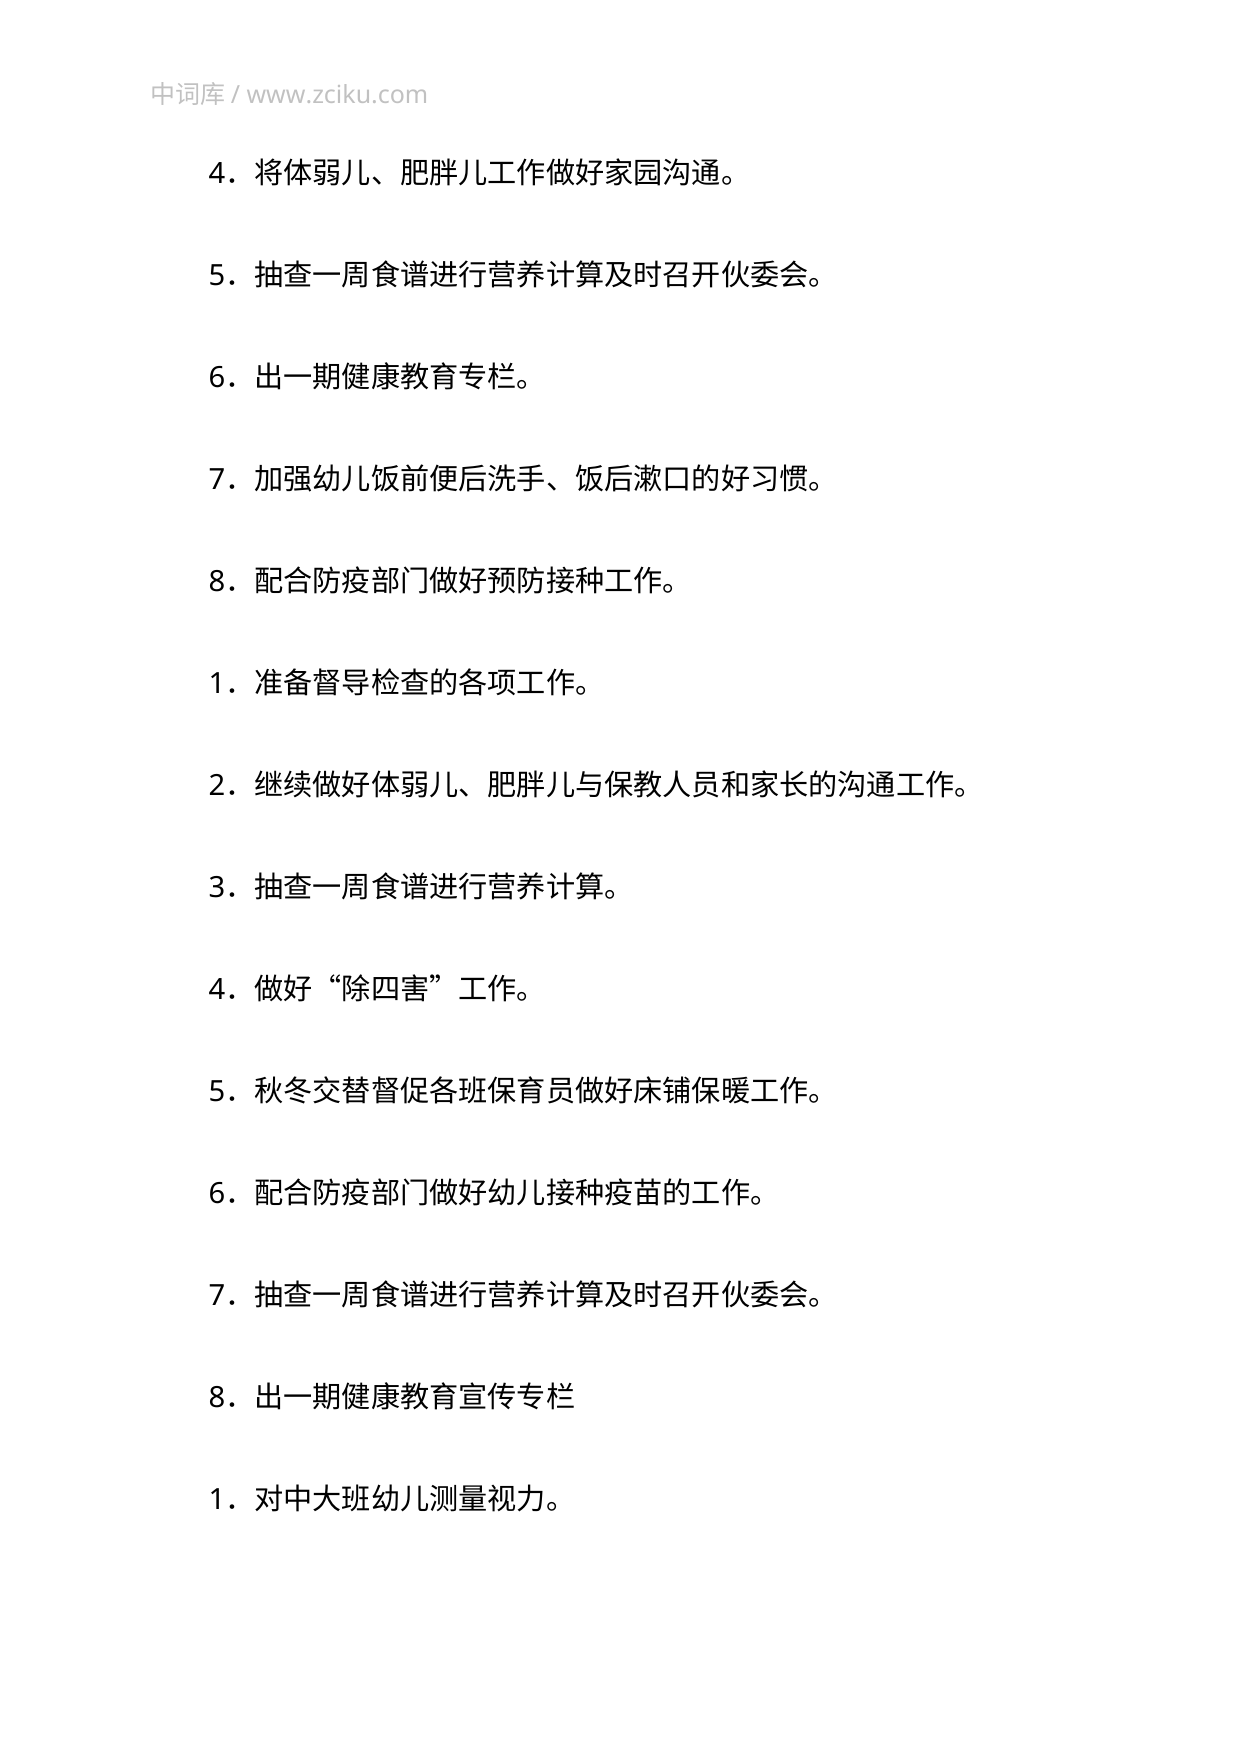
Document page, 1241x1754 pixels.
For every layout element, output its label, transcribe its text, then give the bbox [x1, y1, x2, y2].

text 8．配合防疫部门做好预防接种工作。 [150, 558, 1090, 600]
text 1．对中大班幼儿测量视力。 [150, 1476, 1090, 1518]
text 5．秋冬交替督促各班保育员做好床铺保暖工作。 [150, 1068, 1090, 1110]
text 6．配合防疫部门做好幼儿接种疫苗的工作。 [150, 1170, 1090, 1212]
text 6．出一期健康教育专栏。 [150, 354, 1090, 396]
text 2．继续做好体弱儿、肥胖儿与保教人员和家长的沟通工作。 [150, 762, 1090, 804]
text 7．抽查一周食谱进行营养计算及时召开伙委会。 [150, 1272, 1090, 1314]
text 4．做好“除四害”工作。 [150, 966, 1090, 1008]
text 1．准备督导检查的各项工作。 [150, 660, 1090, 702]
text 8．出一期健康教育宣传专栏 [150, 1374, 1090, 1416]
text 4．将体弱儿、肥胖儿工作做好家园沟通。 [150, 150, 1090, 192]
text 5．抽查一周食谱进行营养计算及时召开伙委会。 [150, 252, 1090, 294]
text 3．抽查一周食谱进行营养计算。 [150, 864, 1090, 906]
text 7．加强幼儿饭前便后洗手、饭后漱口的好习惯。 [150, 456, 1090, 498]
